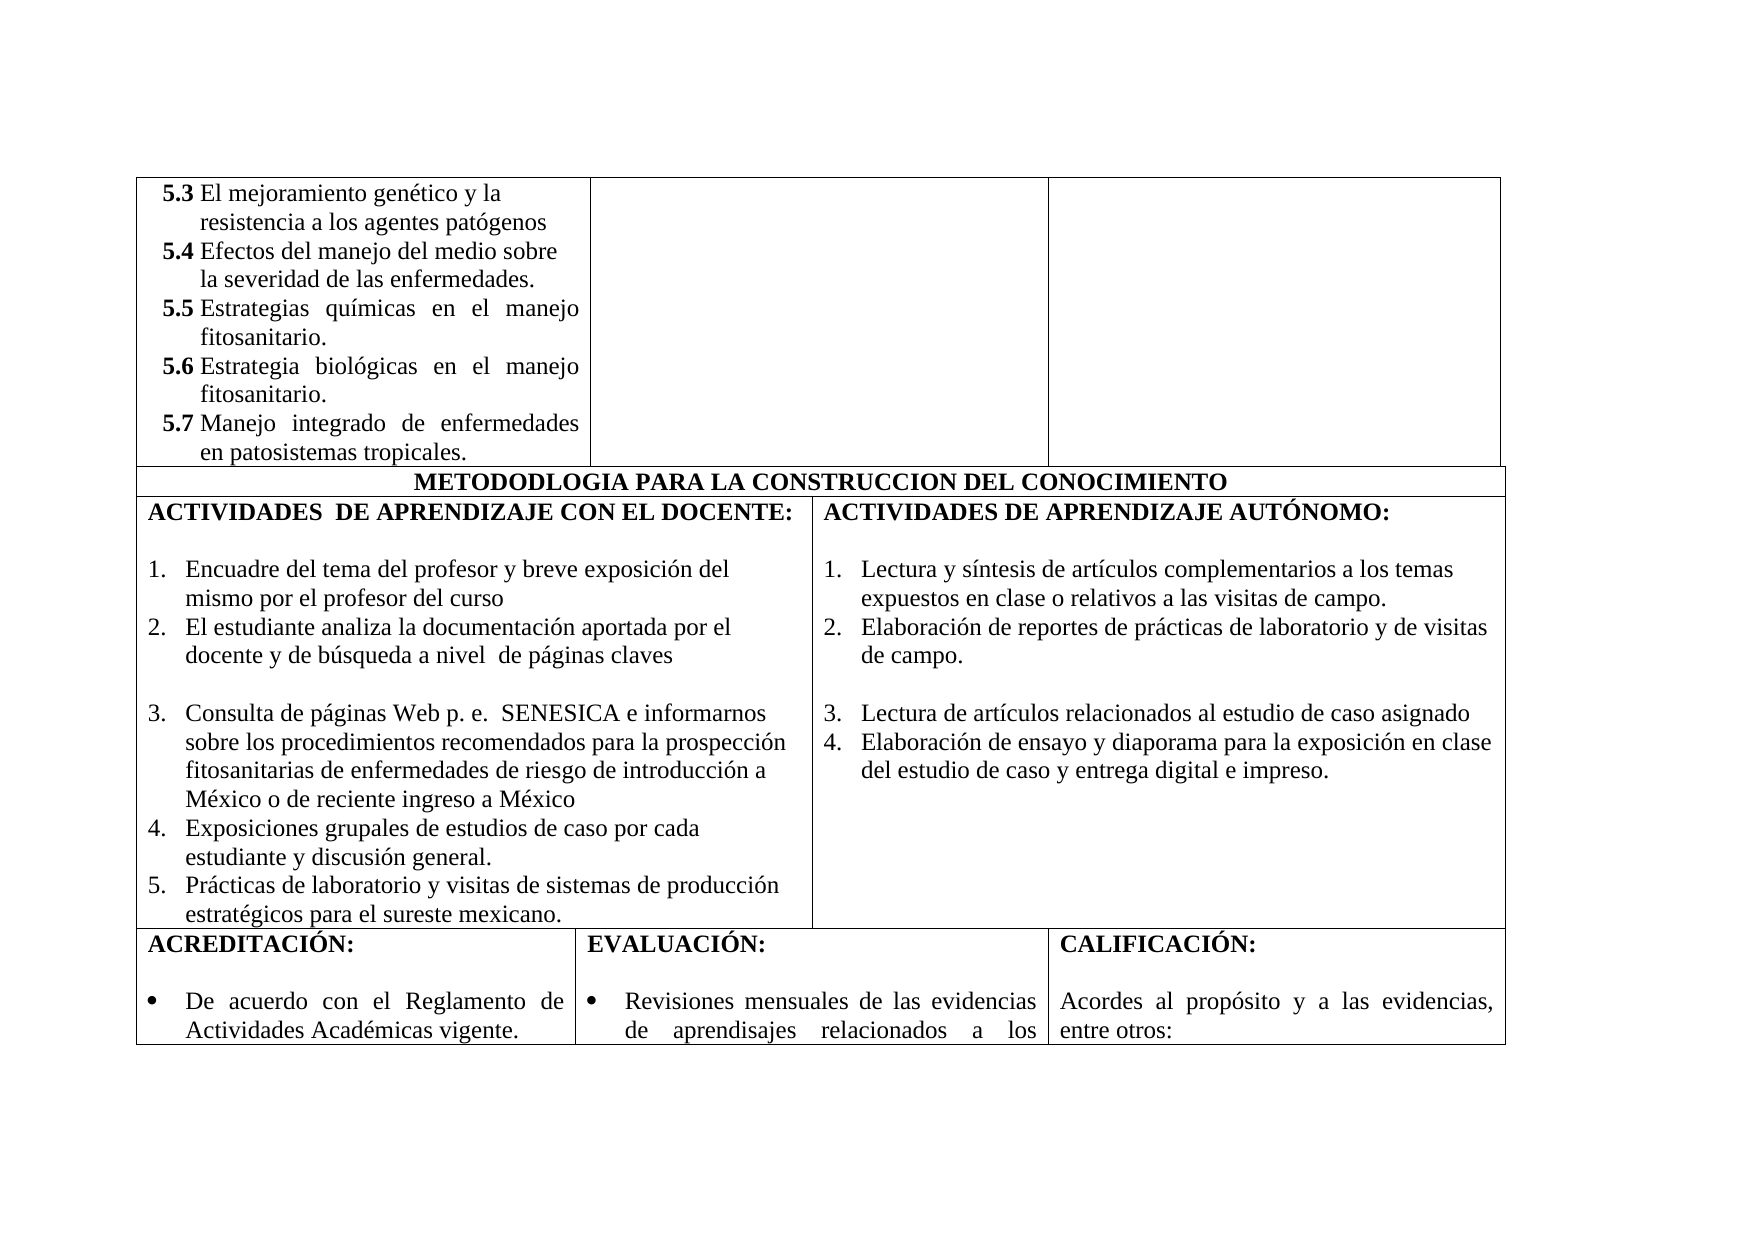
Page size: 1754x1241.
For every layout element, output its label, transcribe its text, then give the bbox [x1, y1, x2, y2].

table_cell ACTIVIDADES DE APRENDIZAJE AUTÓNOMO: Lectura y síntesis de artículos complementarios a los temas expuestos en clase o relativos a las visitas de campo. Elaboración de reportes de prácticas de laboratorio y de visitas de campo. Lectura de artículos relacionados al estudio de caso asignado Elaboración de ensayo y diaporama para la exposición en clase del estudio de caso y entrega digital e impreso. [813, 497, 1505, 928]
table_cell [591, 178, 1048, 466]
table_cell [1049, 929, 1505, 1044]
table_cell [1049, 178, 1500, 466]
table_cell METODODLOGIA PARA LA CONSTRUCCION DEL CONOCIMIENTO [137, 467, 1505, 496]
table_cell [576, 929, 1048, 1044]
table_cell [137, 178, 590, 466]
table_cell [137, 929, 575, 1044]
table_cell ACTIVIDADES DE APRENDIZAJE CON EL DOCENTE: Encuadre del tema del profesor y breve exposición del mismo por el profesor del curso El estudiante analiza la documentación aportada por el docente y de búsqueda a nivel de páginas claves Consulta de páginas Web p. e. SENESICA e informarnos sobre los procedimientos recomendados para la prospección fitosanitarias de enfermedades de riesgo de introducción a México o de reciente ingreso a México Exposiciones grupales de estudios de caso por cada estudiante y discusión general. Prácticas de laboratorio y visitas de sistemas de producción estratégicos para el sureste mexicano. [137, 497, 812, 928]
